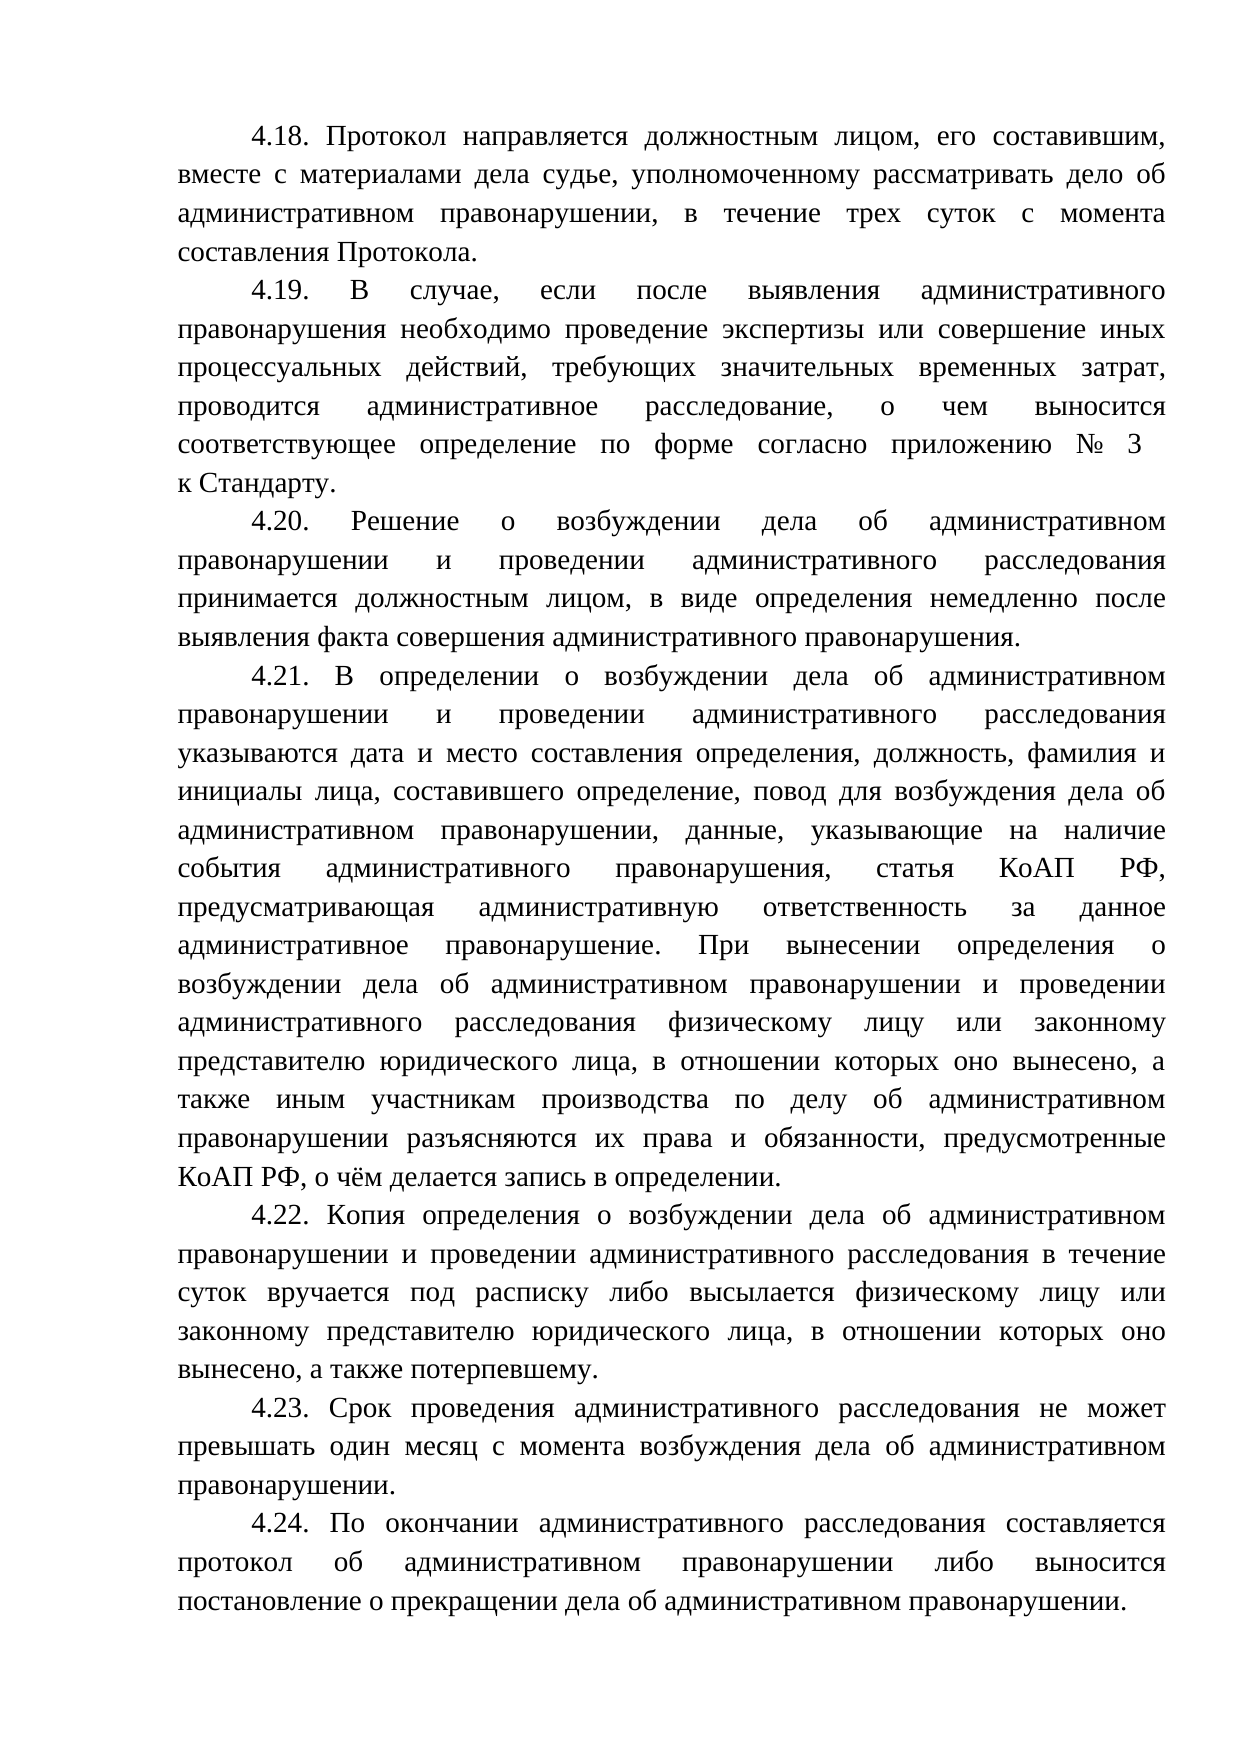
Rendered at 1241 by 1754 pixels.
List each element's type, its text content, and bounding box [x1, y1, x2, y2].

text 4.21. В определении о возбуждении дела об административном правонарушении и проведении административного расследования указываются дата и место составления определения, должность, фамилия и инициалы лица, составившего определение, повод для возбуждения дела об административном правонарушении, данные, указывающие на наличие события административного правонарушения, статья КоАП РФ, предусматривающая административную ответственность за данное административное правонарушение. При вынесении определения о возбуждении дела об административном правонарушении и проведении административного расследования физическому лицу или законному представителю юридического лица, в отношении которых оно вынесено, а также иным участникам производства по делу об административном правонарушении разъясняются их права и обязанности, предусмотренные КоАП РФ, о чём делается запись в определении. [177, 658, 1167, 1192]
text 4.23. Срок проведения административного расследования не может превышать один месяц с момента возбуждения дела об административном правонарушении. [177, 1390, 1167, 1501]
text 4.19. В случае, если после выявления административного правонарушения необходимо проведение экспертизы или совершение иных процессуальных действий, требующих значительных временных затрат, проводится административное расследование, о чем выносится соответствующее определение по форме согласно приложению № 3 к Стандарту. [177, 272, 1167, 498]
text 4.22. Копия определения о возбуждении дела об административном правонарушении и проведении административного расследования в течение суток вручается под расписку либо высылается физическому лицу или законному представителю юридического лица, в отношении которых оно вынесено, а также потерпевшему. [177, 1197, 1167, 1385]
text 4.18. Протокол направляется должностным лицом, его составившим, вместе с материалами дела судье, уполномоченному рассматривать дело об административном правонарушении, в течение трех суток с момента составления Протокола. [177, 118, 1167, 267]
text 4.20. Решение о возбуждении дела об административном правонарушении и проведении административного расследования принимается должностным лицом, в виде определения немедленно после выявления факта совершения административного правонарушения. [177, 503, 1167, 653]
text 4.24. По окончании административного расследования составляется протокол об административном правонарушении либо выносится постановление о прекращении дела об административном правонарушении. [177, 1506, 1167, 1616]
